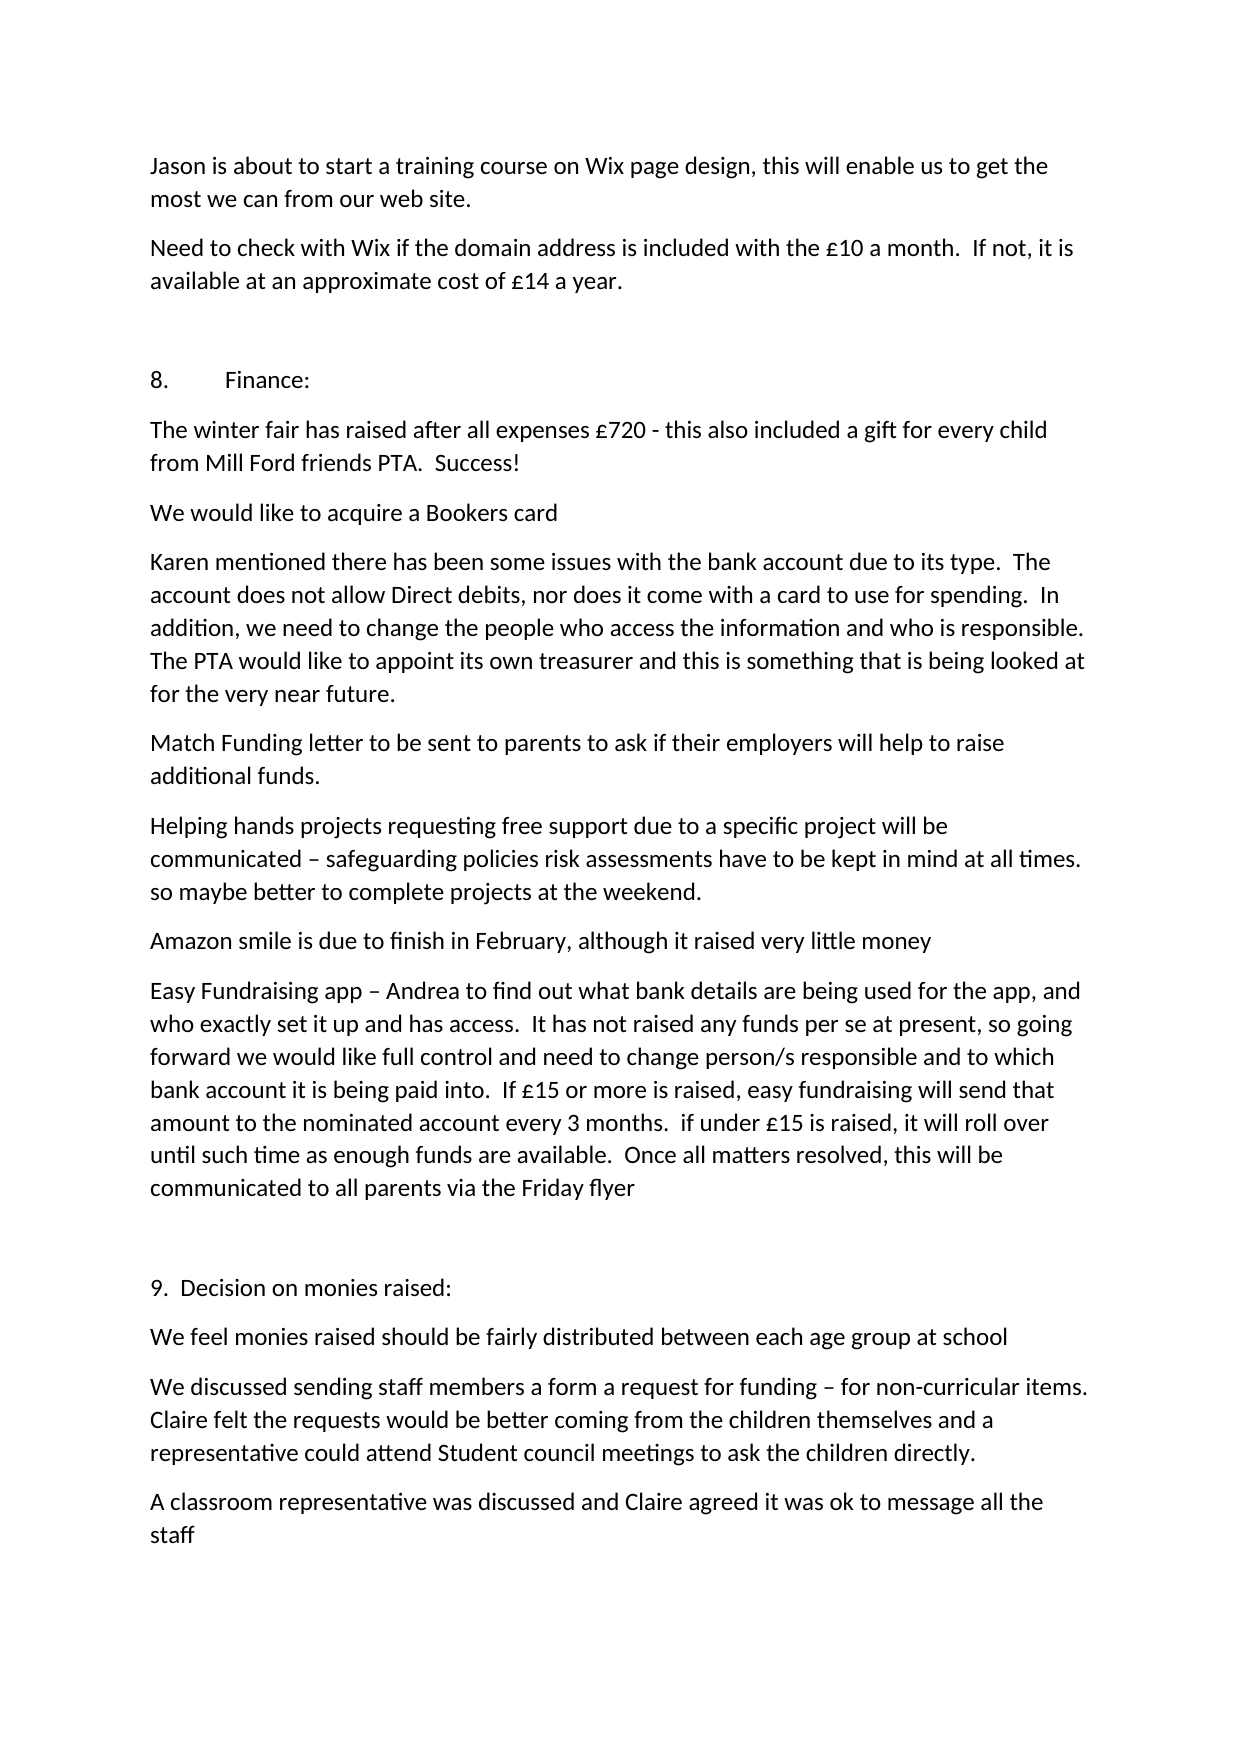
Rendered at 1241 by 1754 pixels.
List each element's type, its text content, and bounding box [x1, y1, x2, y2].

text A classroom representative was discussed and Claire agreed it was ok to message all the staff [150, 1486, 1090, 1550]
text Helping hands projects requesting free support due to a specific project will be communicated – safeguarding policies risk assessments have to be kept in mind at all times. so maybe better to complete projects at the weekend. [150, 810, 1090, 906]
text Jason is about to start a training course on Wix page design, this will enable us to get the most we can from our web site. [150, 150, 1090, 213]
text We discussed sending staff members a form a request for funding – for non-curricular items. Claire felt the requests would be better coming from the children themselves and a representative could attend Student council meetings to ask the children directly. [150, 1371, 1090, 1467]
text Need to check with Wix if the domain address is included with the £10 a month. If not, it is available at an approximate cost of £14 a year. [150, 232, 1090, 296]
text 8. Finance: [150, 364, 1090, 395]
text 9. Decision on monies raised: [150, 1272, 1090, 1302]
text Karen mentioned there has been some issues with the bank account due to its type. The account does not allow Direct debits, nor does it come with a card to use for spending. In addition, we need to change the people who access the information and who is responsible. The PTA would like to appoint its own treasurer and this is something that is being looked at for the very near future. [150, 546, 1090, 708]
text Amazon smile is due to finish in February, although it raised very little money [150, 925, 1090, 956]
text The winter fair has raised after all expenses £720 - this also included a gift for every child from Mill Ford friends PTA. Success! [150, 414, 1090, 478]
text We would like to acquire a Bookers card [150, 497, 1090, 527]
text We feel monies raised should be fairly distributed between each age group at school [150, 1321, 1090, 1352]
text Match Funding letter to be sent to parents to ask if their employers will help to raise additional funds. [150, 727, 1090, 791]
text Easy Fundraising app – Andrea to find out what bank details are being used for the app, and who exactly set it up and has access. It has not raised any funds per se at present, so going forward we would like full control and need to change person/s responsible and to which bank account it is being paid into. If £15 or more is raised, easy fundraising will send that amount to the nominated account every 3 months. if under £15 is raised, it will roll over until such time as enough funds are available. Once all matters resolved, this will be communicated to all parents via the Friday flyer [150, 975, 1090, 1203]
